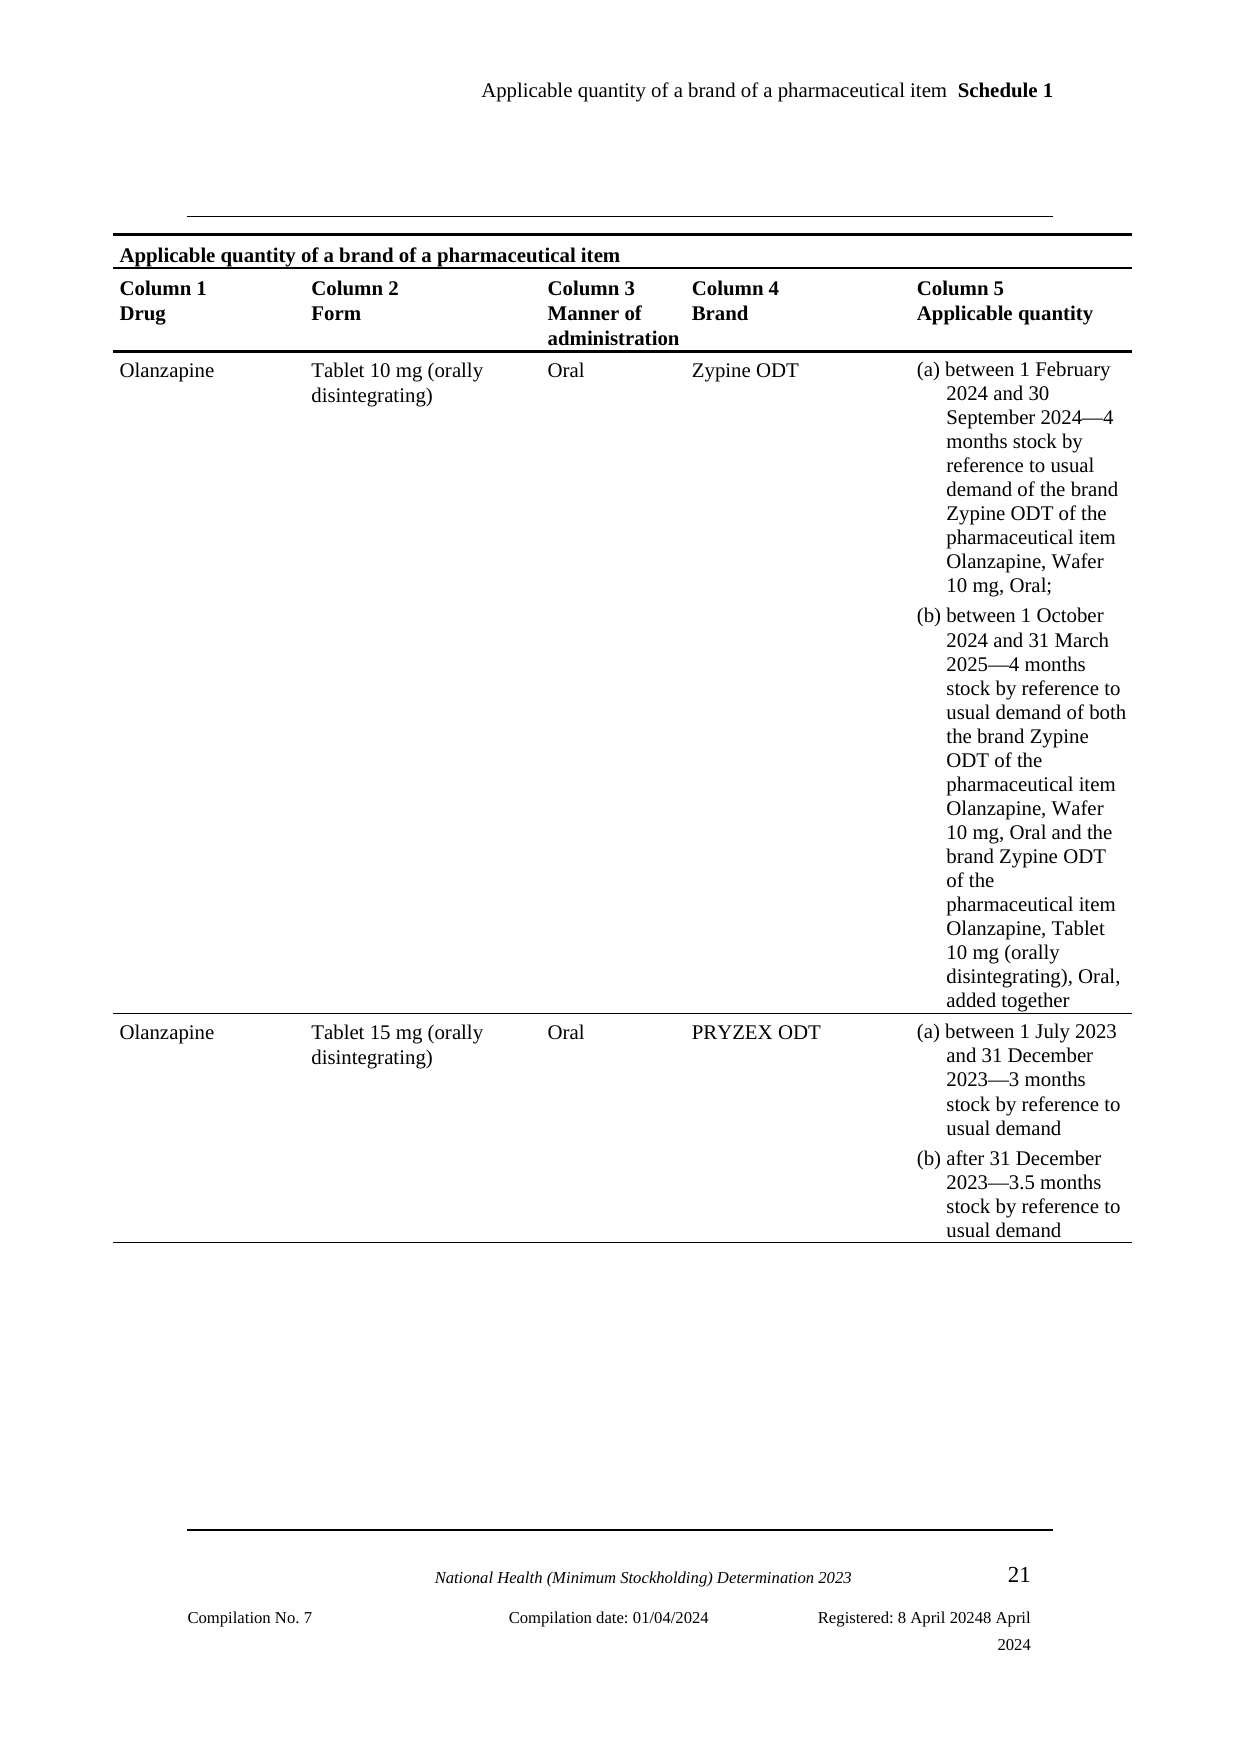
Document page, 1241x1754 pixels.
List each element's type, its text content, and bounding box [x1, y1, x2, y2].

table_cell (a) between 1 July 2023 and 31 December 2023—3 months stock by reference to usual demand (b) after 31 December 2023—3.5 months stock by reference to usual demand [911, 1014, 1132, 1242]
table_cell PRYZEX ODT [686, 1014, 911, 1242]
table_cell Column 5 Applicable quantity [911, 269, 1132, 350]
table_cell Column 4 Brand [686, 269, 911, 350]
table_cell Tablet 10 mg (orally disintegrating) [305, 353, 541, 1012]
table_cell Column 1 Drug [113, 269, 305, 350]
table_cell Oral [541, 353, 686, 1012]
table_cell Column 2 Form [305, 269, 541, 350]
table_cell Olanzapine [113, 353, 305, 1012]
table_cell (a) between 1 February 2024 and 30 September 2024—4 months stock by reference to usual demand of the brand Zypine ODT of the pharmaceutical item Olanzapine, Wafer 10 mg, Oral; (b) between 1 October 2024 and 31 March 2025—4 months stock by reference to usual demand of both the brand Zypine ODT of the pharmaceutical item Olanzapine, Wafer 10 mg, Oral and the brand Zypine ODT of the pharmaceutical item Olanzapine, Tablet 10 mg (orally disintegrating), Oral, added together [911, 353, 1132, 1012]
table_cell Column 3 Manner of administration [541, 269, 686, 350]
table_cell Olanzapine [113, 1014, 305, 1242]
table_header Applicable quantity of a brand of a pharmaceutical item [113, 236, 1132, 267]
table_cell Oral [541, 1014, 686, 1242]
table_cell Zypine ODT [686, 353, 911, 1012]
table_cell Tablet 15 mg (orally disintegrating) [305, 1014, 541, 1242]
